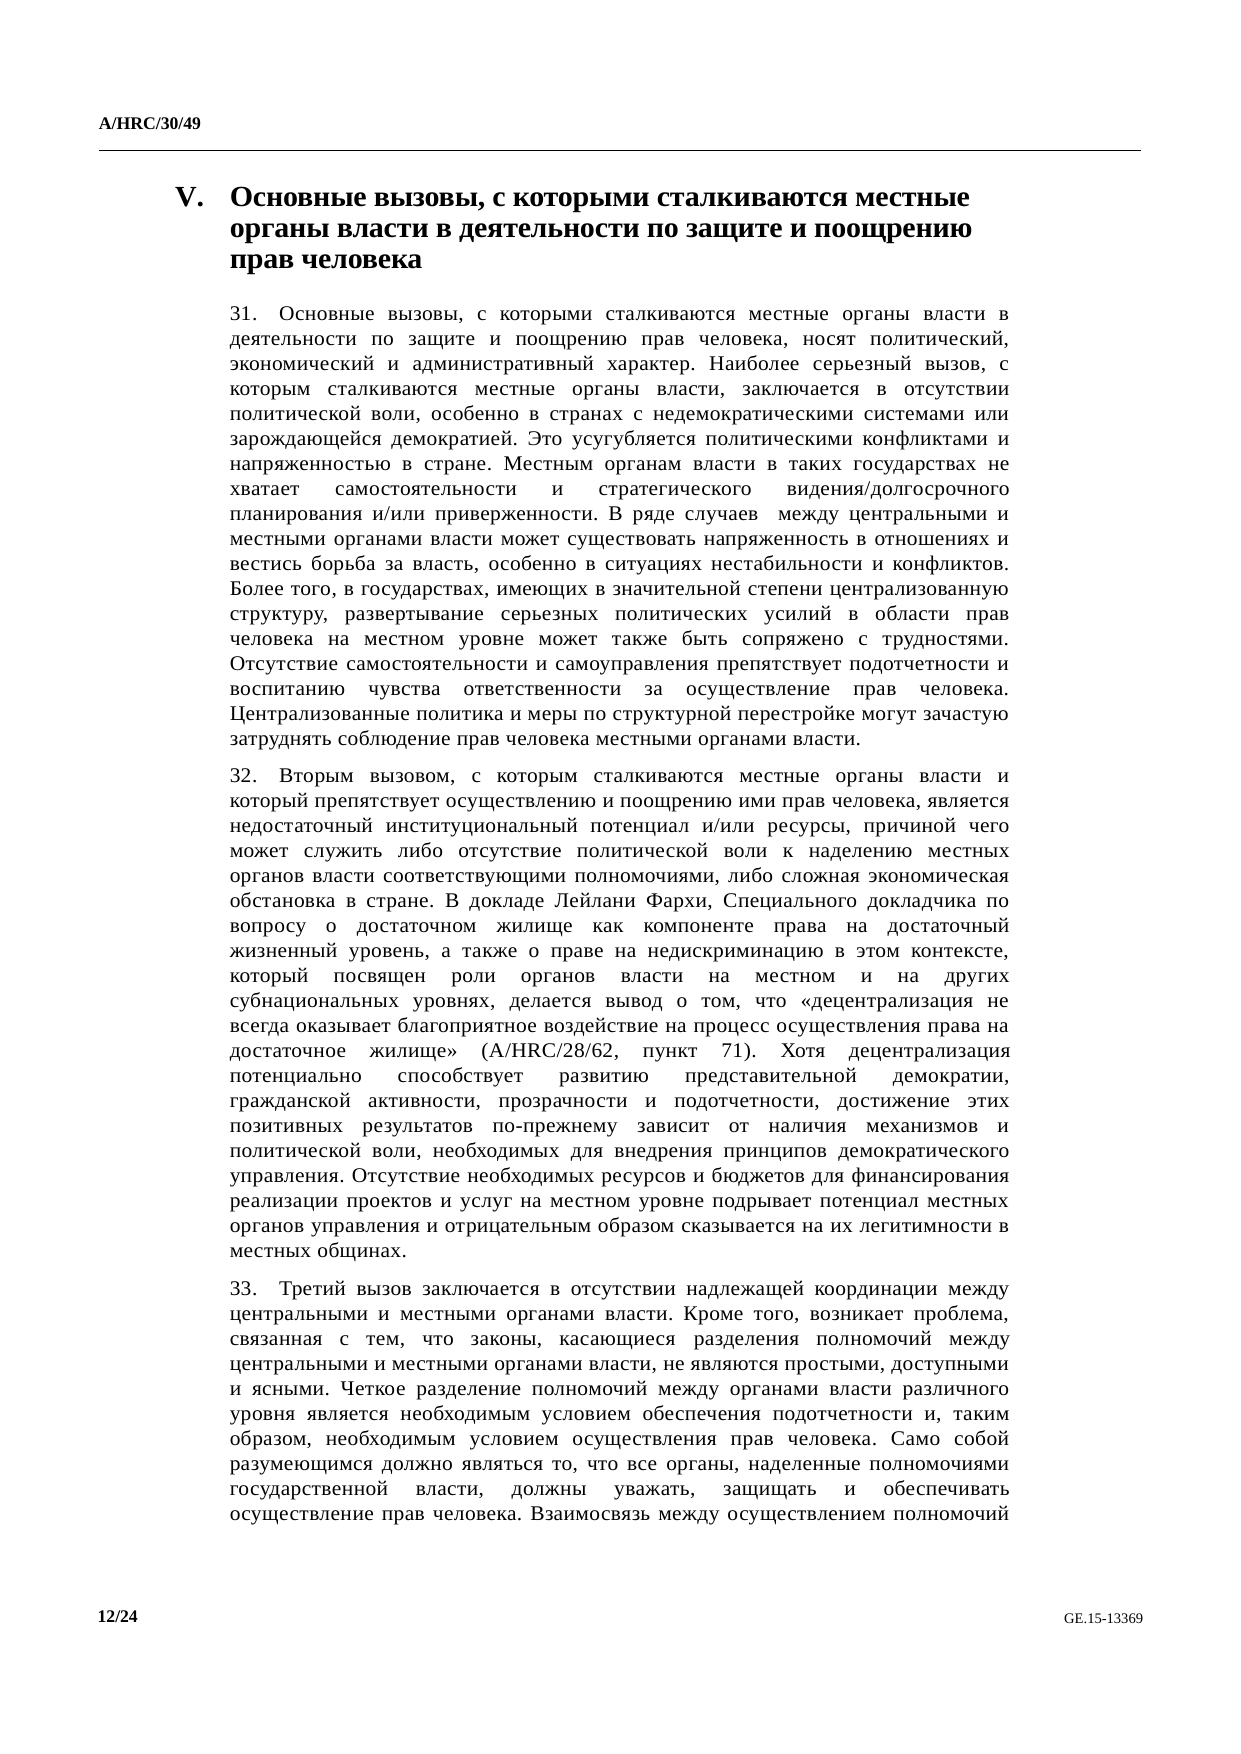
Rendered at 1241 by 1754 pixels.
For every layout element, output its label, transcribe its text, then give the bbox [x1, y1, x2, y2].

text V. Основные вызовы, с которыми сталкиваются местные органы власти в деятельности по защите и поощрению прав человека [97, 181, 1011, 275]
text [229, 1275, 1011, 1525]
text 32. Вторым вызовом, с которым сталкиваются местные органы власти и который препятствует осуществлению и поощрению ими прав человека, является недостаточный институциональный потенциал и/или ресурсы, причиной чего может служить либо отсутствие политической воли к наделению местных органов власти соответствующими полномочиями, либо сложная экономическая обстановка в стране. В докладе Лейлани Фархи, Специального докладчика по вопросу о достаточном жилище как компоненте права на достаточный жизненный уровень, а также о праве на недискриминацию в этом контексте, который посвящен роли органов власти на местном и на других субнациональных уровнях, делается вывод о том, что «децентрализация не всегда оказывает благоприятное воздействие на процесс осуществления права на достаточное жилище» (A/HRC/28/62, пункт 71). Хотя децентрализация потенциально способствует развитию представительной демократии, гражданской активности, прозрачности и подотчетности, достижение этих позитивных результатов по-прежнему зависит от наличия механизмов и политической воли, необходимых для внедрения принципов демократического управления. Отсутствие необходимых ресурсов и бюджетов для финансирования реализации проектов и услуг на местном уровне подрывает потенциал местных органов управления и отрицательным образом сказывается на их легитимности в местных общинах. [229, 763, 1011, 1263]
text 31. Основные вызовы, с которыми сталкиваются местные органы власти в деятельности по защите и поощрению прав человека, носят политический, экономический и административный характер. Наиболее серьезный вызов, с которым сталкиваются местные органы власти, заключается в отсутствии политической воли, особенно в странах с недемократическими системами или зарождающейся демократией. Это усугубляется политическими конфликтами и напряженностью в стране. Местным органам власти в таких государствах не хватает самостоятельности и стратегического видения/долгосрочного планирования и/или приверженности. В ряде случаев между центральными и местными органами власти может существовать напряженность в отношениях и вестись борьба за власть, особенно в ситуациях нестабильности и конфликтов. Более того, в государствах, имеющих в значительной степени централизованную структуру, развертывание серьезных политических усилий в области прав человека на местном уровне может также быть сопряжено с трудностями. Отсутствие самостоятельности и самоуправления препятствует подотчетности и воспитанию чувства ответственности за осуществление прав человека. Централизованные политика и меры по структурной перестройке могут зачастую затруднять соблюдение прав человека местными органами власти. [229, 300, 1011, 750]
